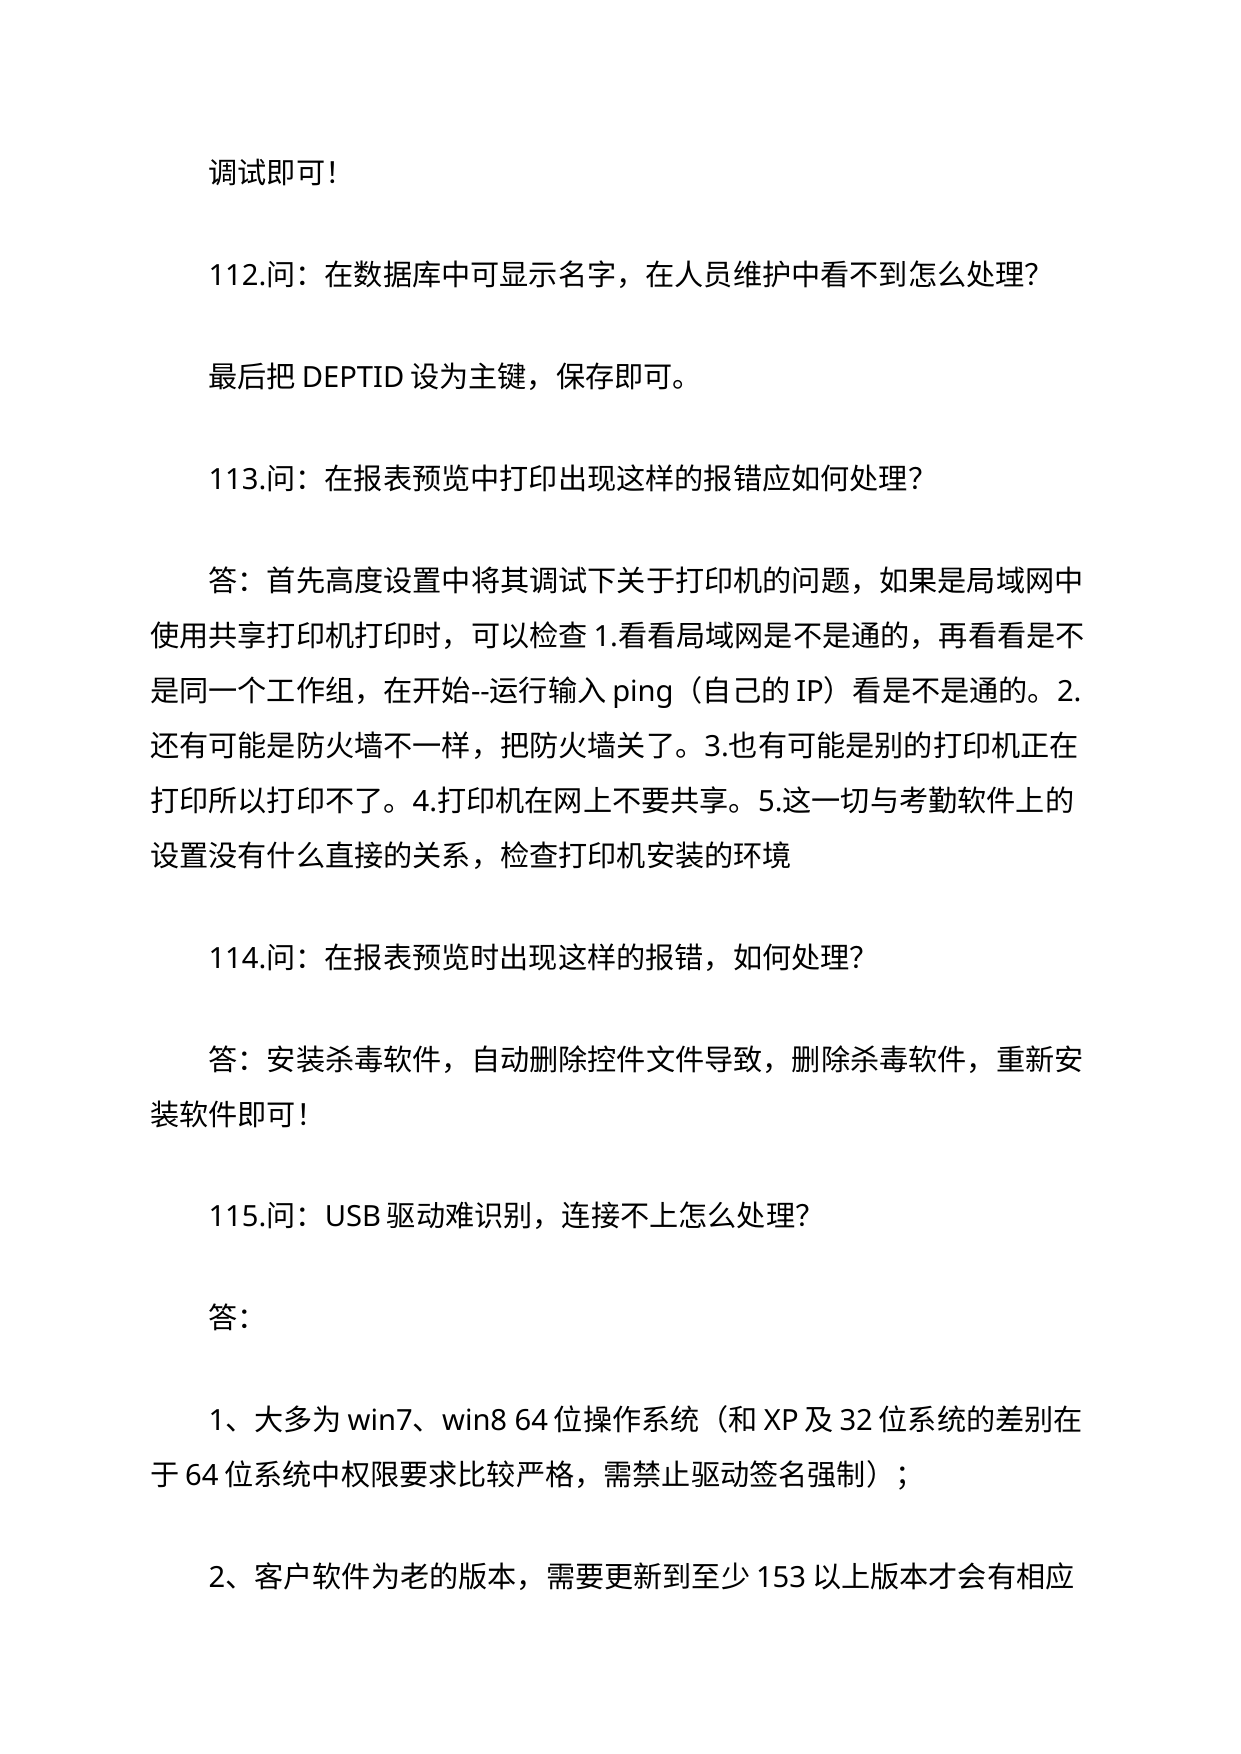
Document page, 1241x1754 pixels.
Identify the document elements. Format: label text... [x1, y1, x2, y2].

text 最后把DEPTID设为主键，保存即可。 [150, 354, 1090, 396]
text 调试即可！ [150, 150, 1090, 192]
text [150, 1554, 1090, 1596]
text 115.问：USB驱动难识别，连接不上怎么处理？ [150, 1193, 1090, 1235]
text 答：安装杀毒软件，自动删除控件文件导致，删除杀毒软件，重新安装软件即可！ [150, 1036, 1090, 1133]
text 1、大多为win7、win8 64位操作系统（和XP及32位系统的差别在于64位系统中权限要求比较严格，需禁止驱动签名强制）； [150, 1397, 1090, 1494]
text 113.问：在报表预览中打印出现这样的报错应如何处理？ [150, 456, 1090, 498]
text 答：首先高度设置中将其调试下关于打印机的问题，如果是局域网中使用共享打印机打印时，可以检查1.看看局域网是不是通的，再看看是不是同一个工作组，在开始--运行输入ping（自己的IP）看是不是通的。2.还有可能是防火墙不一样，把防火墙关了。3.也有可能是别的打印机正在打印所以打印不了。4.打印机在网上不要共享。5.这一切与考勤软件上的设置没有什么直接的关系，检查打印机安装的环境 [150, 558, 1090, 875]
text 114.问：在报表预览时出现这样的报错，如何处理？ [150, 934, 1090, 977]
text 答： [150, 1295, 1090, 1337]
text 112.问：在数据库中可显示名字，在人员维护中看不到怎么处理？ [150, 252, 1090, 294]
